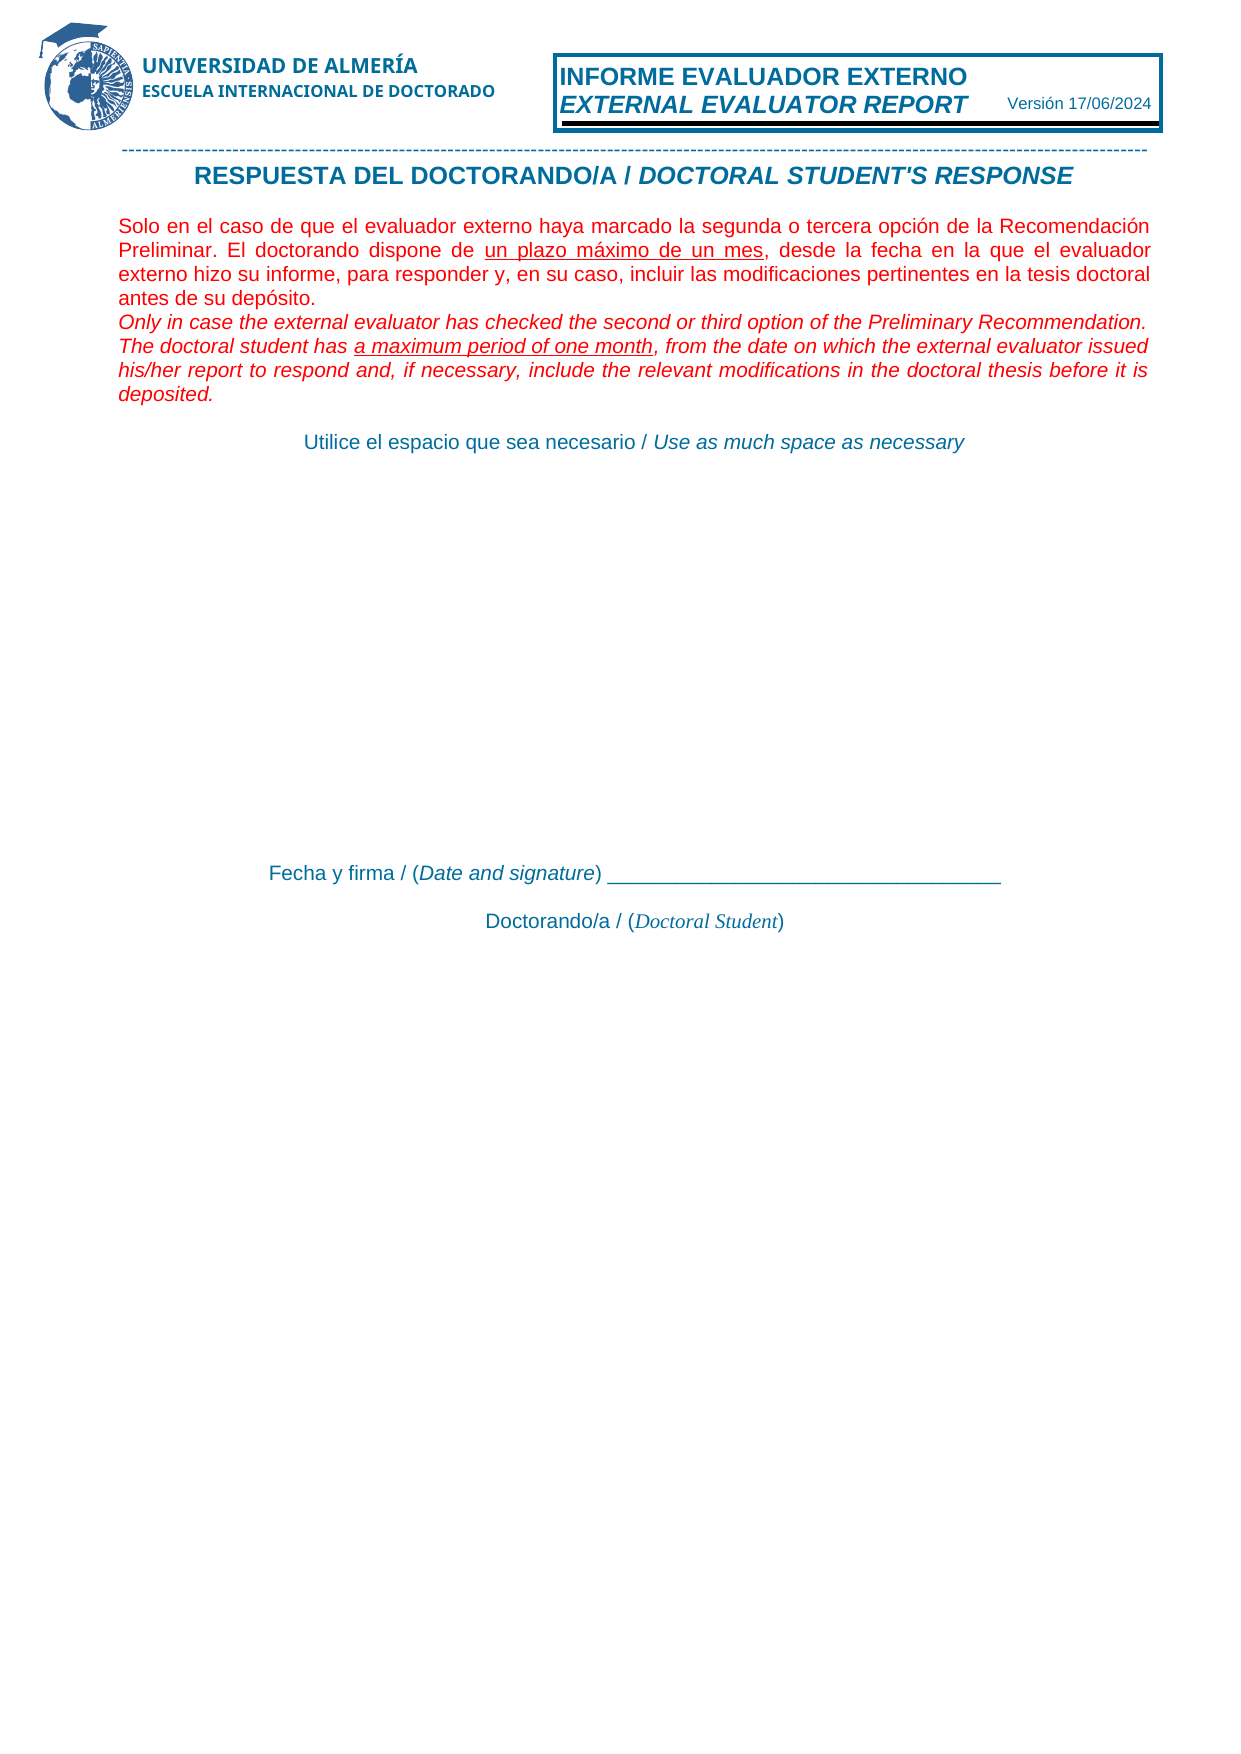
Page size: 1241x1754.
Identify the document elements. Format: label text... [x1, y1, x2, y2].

text Doctorando/a / (Doctoral Student) [118, 909, 1152, 933]
text Fecha y firma / (Date and signature) __________________________________ [118, 861, 1152, 885]
picture [0, 0, 207, 163]
text ---------------------------------------------------------------------------------------------------------------------------------------------------- [118, 137, 1152, 161]
text RESPUESTA DEL DOCTORANDO/A / DOCTORAL STUDENT'S RESPONSE [118, 161, 1152, 190]
text Utilice el espacio que sea necesario / Use as much space as necessary [118, 429, 1152, 453]
text Solo en el caso de que el evaluador externo haya marcado la segunda o tercera opción de la Recomendación Preliminar. El doctorando dispone de un plazo máximo de un mes, desde la fecha en la que el evaluador externo hizo su informe, para responder y, en su caso, incluir las modificaciones pertinentes en la tesis doctoral antes de su depósito. [118, 214, 1152, 310]
text Only in case the external evaluator has checked the second or third option of the Preliminary Recommendation. The doctoral student has a maximum period of one month, from the date on which the external evaluator issued his/her report to respond and, if necessary, include the relevant modifications in the doctoral thesis before it is deposited. [118, 310, 1152, 406]
